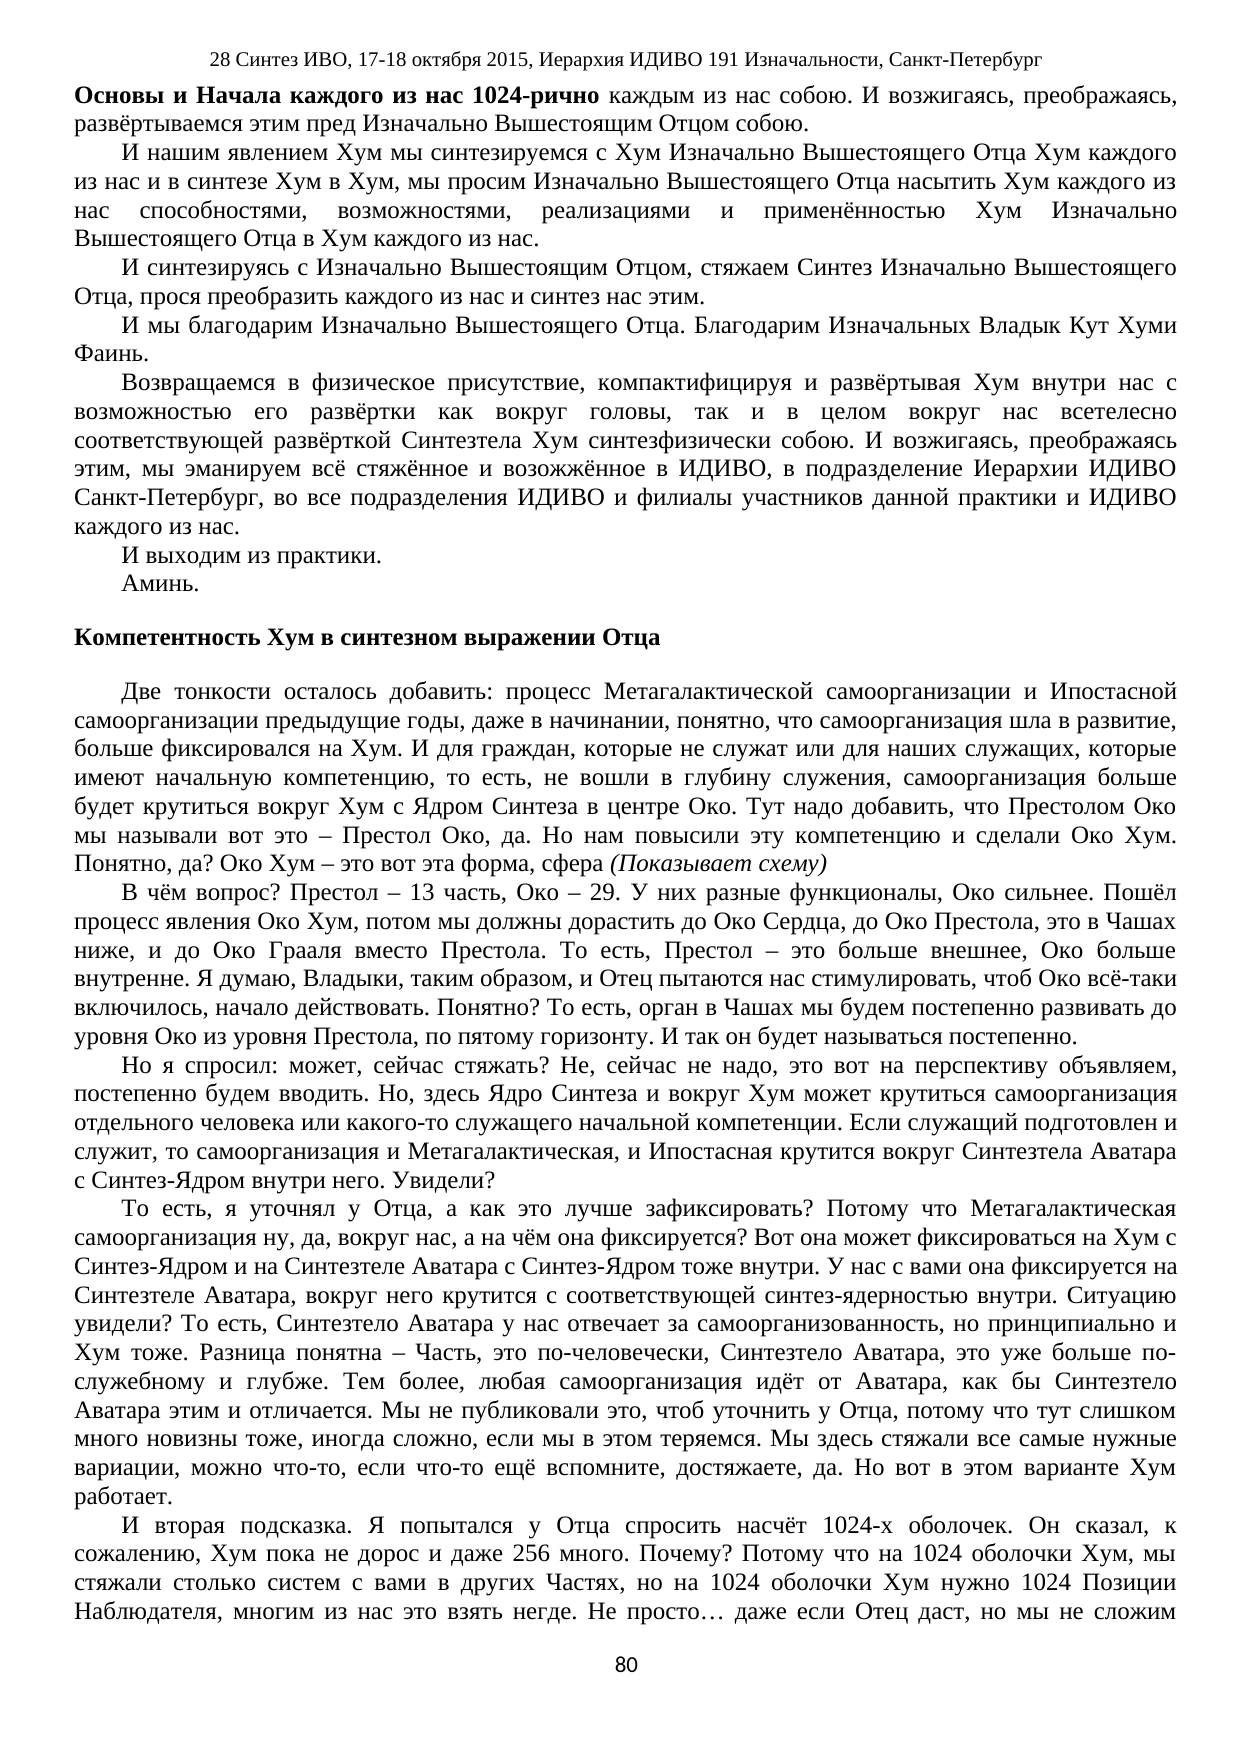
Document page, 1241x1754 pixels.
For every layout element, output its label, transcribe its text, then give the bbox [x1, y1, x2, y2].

text Возвращаемся в физическое присутствие, компактифицируя и развёртывая Хум внутри нас с возможностью его развёртки как вокруг головы, так и в целом вокруг нас всетелесно соответствующей развёрткой Синтезтела Хум синтезфизически собою. И возжигаясь, преображаясь этим, мы эманируем всё стяжённое и возожжённое в ИДИВО, в подразделение Иерархии ИДИВО Санкт-Петербург, во все подразделения ИДИВО и филиалы участников данной практики и ИДИВО каждого из нас. [74, 367, 1178, 540]
text И синтезируясь с Изначально Вышестоящим Отцом, стяжаем Синтез Изначально Вышестоящего Отца, прося преобразить каждого из нас и синтез нас этим. [74, 252, 1178, 310]
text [74, 80, 1178, 137]
text И выходим из практики. [74, 540, 1178, 568]
text И нашим явлением Хум мы синтезируемся с Хум Изначально Вышестоящего Отца Хум каждого из нас и в синтезе Хум в Хум, мы просим Изначально Вышестоящего Отца насытить Хум каждого из нас способностями, возможностями, реализациями и применённостью Хум Изначально Вышестоящего Отца в Хум каждого из нас. [74, 137, 1178, 252]
text И мы благодарим Изначально Вышестоящего Отца. Благодарим Изначальных Владык Кут Хуми Фаинь. [74, 310, 1178, 367]
text Но я спросил: может, сейчас стяжать? Не, сейчас не надо, это вот на перспективу объявляем, постепенно будем вводить. Но, здесь Ядро Синтеза и вокруг Хум может крутиться самоорганизация отдельного человека или какого-то служащего начальной компетенции. Если служащий подготовлен и служит, то самоорганизация и Метагалактическая, и Ипостасная крутится вокруг Синтезтела Аватара с Синтез-Ядром внутри него. Увидели? [74, 1050, 1178, 1193]
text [74, 1510, 1178, 1625]
text Аминь. [74, 568, 1178, 597]
text Две тонкости осталось добавить: процесс Метагалактической самоорганизации и Ипостасной самоорганизации предыдущие годы, даже в начинании, понятно, что самоорганизация шла в развитие, больше фиксировался на Хум. И для граждан, которые не служат или для наших служащих, которые имеют начальную компетенцию, то есть, не вошли в глубину служения, самоорганизация больше будет крутиться вокруг Хум с Ядром Синтеза в центре Око. Тут надо добавить, что Престолом Око мы называли вот это – Престол Око, да. Но нам повысили эту компетенцию и сделали Око Хум. Понятно, да? Око Хум – это вот эта форма, сфера (Показывает схему) [74, 676, 1178, 877]
text То есть, я уточнял у Отца, а как это лучше зафиксировать? Потому что Метагалактическая самоорганизация ну, да, вокруг нас, а на чём она фиксируется? Вот она может фиксироваться на Хум с Синтез-Ядром и на Синтезтеле Аватара с Синтез-Ядром тоже внутри. У нас с вами она фиксируется на Синтезтеле Аватара, вокруг него крутится с соответствующей синтез-ядерностью внутри. Ситуацию увидели? То есть, Синтезтело Аватара у нас отвечает за самоорганизованность, но принципиально и Хум тоже. Разница понятна – Часть, это по-человечески, Синтезтело Аватара, это уже больше по-служебному и глубже. Тем более, любая самоорганизация идёт от Аватара, как бы Синтезтело Аватара этим и отличается. Мы не публиковали это, чтоб уточнить у Отца, потому что тут слишком много новизны тоже, иногда сложно, если мы в этом теряемся. Мы здесь стяжали все самые нужные вариации, можно что-то, если что-то ещё вспомните, достяжаете, да. Но вот в этом варианте Хум работает. [74, 1193, 1178, 1510]
text В чём вопрос? Престол – 13 часть, Око – 29. У них разные функционалы, Око сильнее. Пошёл процесс явления Око Хум, потом мы должны дорастить до Око Сердца, до Око Престола, это в Чашах ниже, и до Око Грааля вместо Престола. То есть, Престол – это больше внешнее, Око больше внутренне. Я думаю, Владыки, таким образом, и Отец пытаются нас стимулировать, чтоб Око всё-таки включилось, начало действовать. Понятно? То есть, орган в Чашах мы будем постепенно развивать до уровня Око из уровня Престола, по пятому горизонту. И так он будет называться постепенно. [74, 877, 1178, 1050]
text Компетентность Хум в синтезном выражении Отца [74, 622, 1181, 651]
